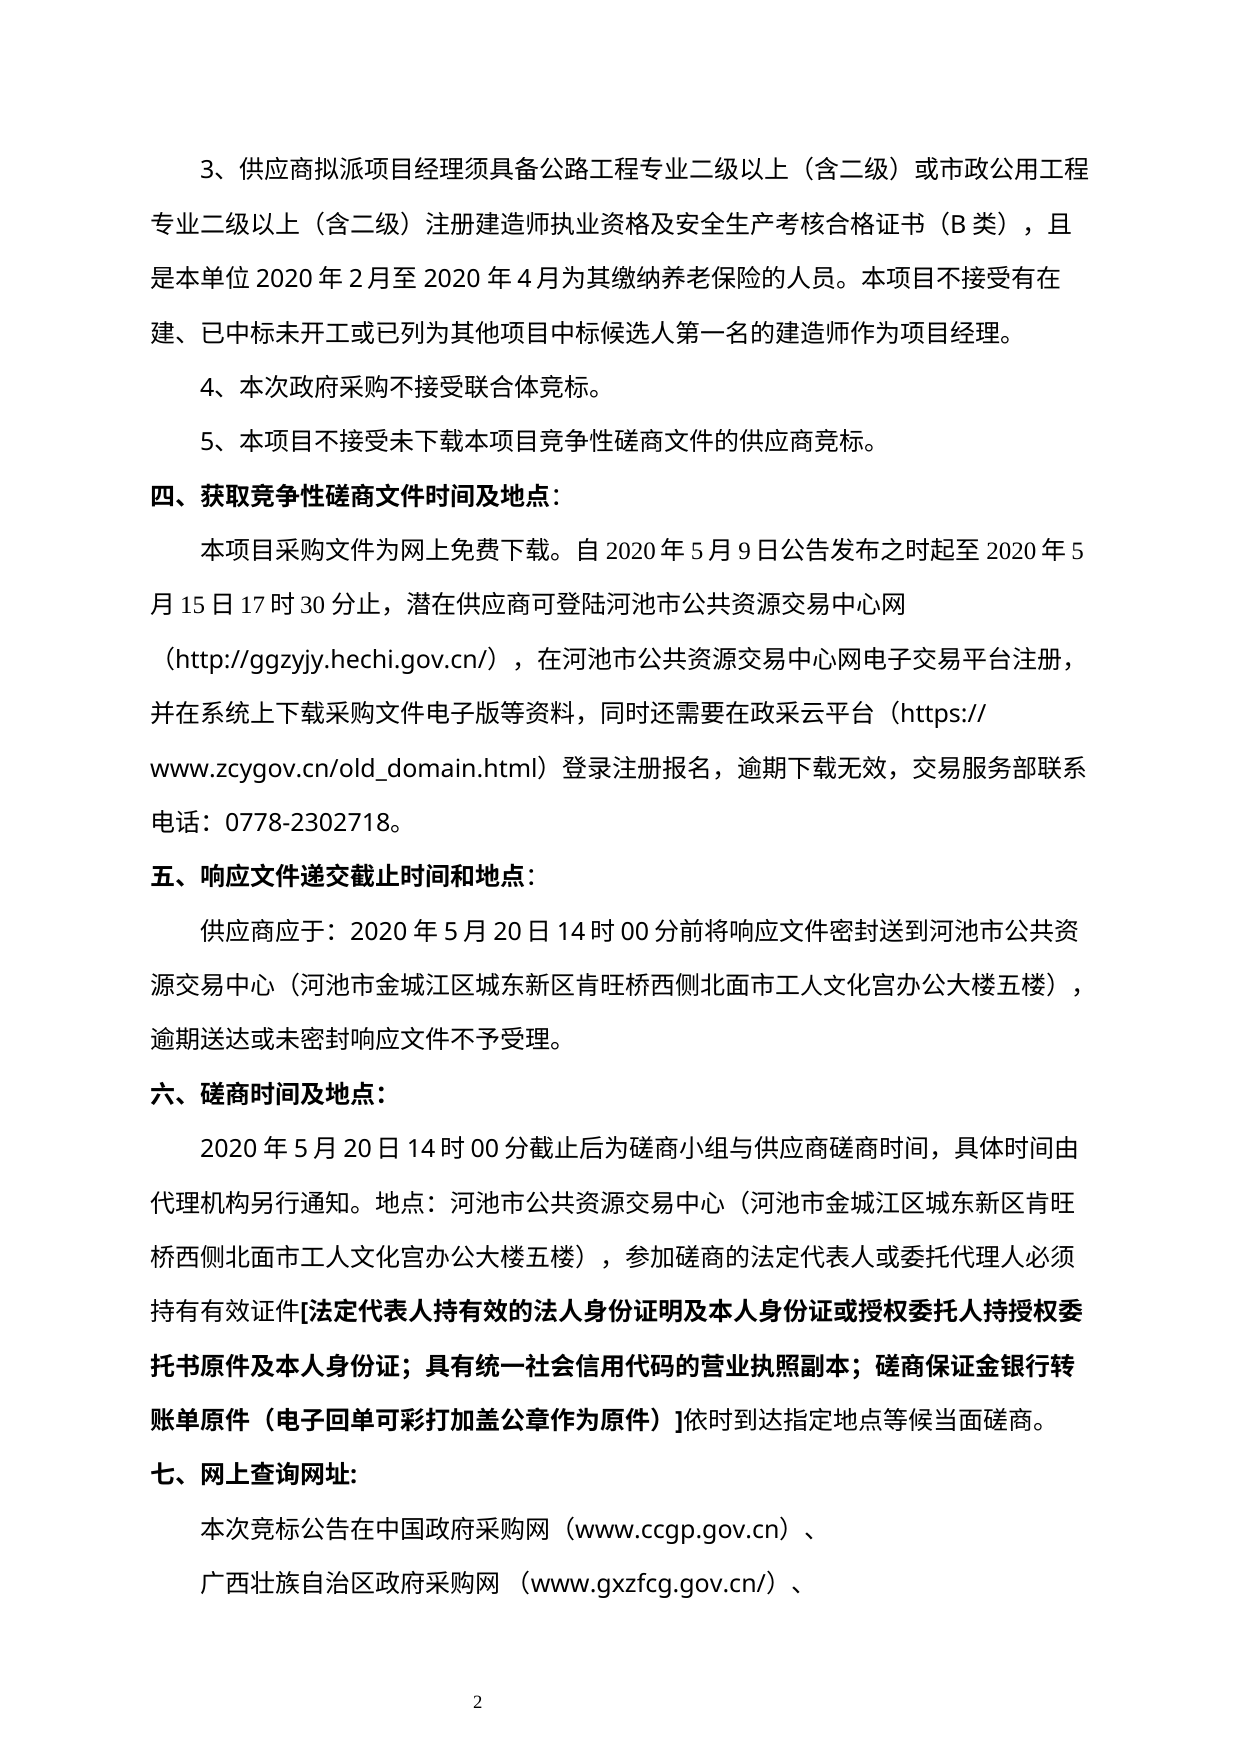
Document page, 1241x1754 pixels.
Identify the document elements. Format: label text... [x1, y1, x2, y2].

text 4、本次政府采购不接受联合体竞标。 [150, 367, 1096, 404]
text 供应商应于：2020 年5月20日14时00分前将响应文件密封送到河池市公共资源交易中心（河池市金城江区城东新区肯旺桥西侧北面市工人文化宫办公大楼五楼），逾期送达或未密封响应文件不予受理。 [150, 911, 1096, 1056]
text 本次竞标公告在中国政府采购网（www.ccgp.gov.cn）、 [150, 1509, 1096, 1546]
text 七、网上查询网址: [150, 1455, 1089, 1491]
text 广西壮族自治区政府采购网 （www.gxzfcg.gov.cn/）、 [150, 1564, 1096, 1600]
text 3、供应商拟派项目经理须具备公路工程专业二级以上（含二级）或市政公用工程专业二级以上（含二级）注册建造师执业资格及安全生产考核合格证书（B 类），且是本单位 2020年 2月至 2020 年4月为其缴纳养老保险的人员。本项目不接受有在建、已中标未开工或已列为其他项目中标候选人第一名的建造师作为项目经理。 [150, 150, 1096, 349]
text 六、磋商时间及地点： [150, 1074, 1096, 1111]
text 四、获取竞争性磋商文件时间及地点： [150, 476, 1096, 512]
text 本项目采购文件为网上免费下载。自 2020年5月9日公告发布之时起至 2020年5月15日17时30 分止，潜在供应商可登陆河池市公共资源交易中心网（http://ggzyjy.hechi.gov.cn/），在河池市公共资源交易中心网电子交易平台注册，并在系统上下载采购文件电子版等资料，同时还需要在政采云平台（https://www.zcygov.cn/old_domain.html）登录注册报名，逾期下载无效，交易服务部联系电话：0778-2302718。 [150, 531, 1096, 839]
text 五、响应文件递交截止时间和地点： [150, 857, 1096, 893]
text 2020 年5月20日14时00分截止后为磋商小组与供应商磋商时间，具体时间由代理机构另行通知。地点：河池市公共资源交易中心（河池市金城江区城东新区肯旺桥西侧北面市工人文化宫办公大楼五楼），参加磋商的法定代表人或委托代理人必须持有有效证件[法定代表人持有效的法人身份证明及本人身份证或授权委托人持授权委托书原件及本人身份证；具有统一社会信用代码的营业执照副本；磋商保证金银行转账单原件（电子回单可彩打加盖公章作为原件）]依时到达指定地点等候当面磋商。 [150, 1129, 1089, 1437]
text 5、本项目不接受未下载本项目竞争性磋商文件的供应商竞标。 [150, 422, 1096, 458]
